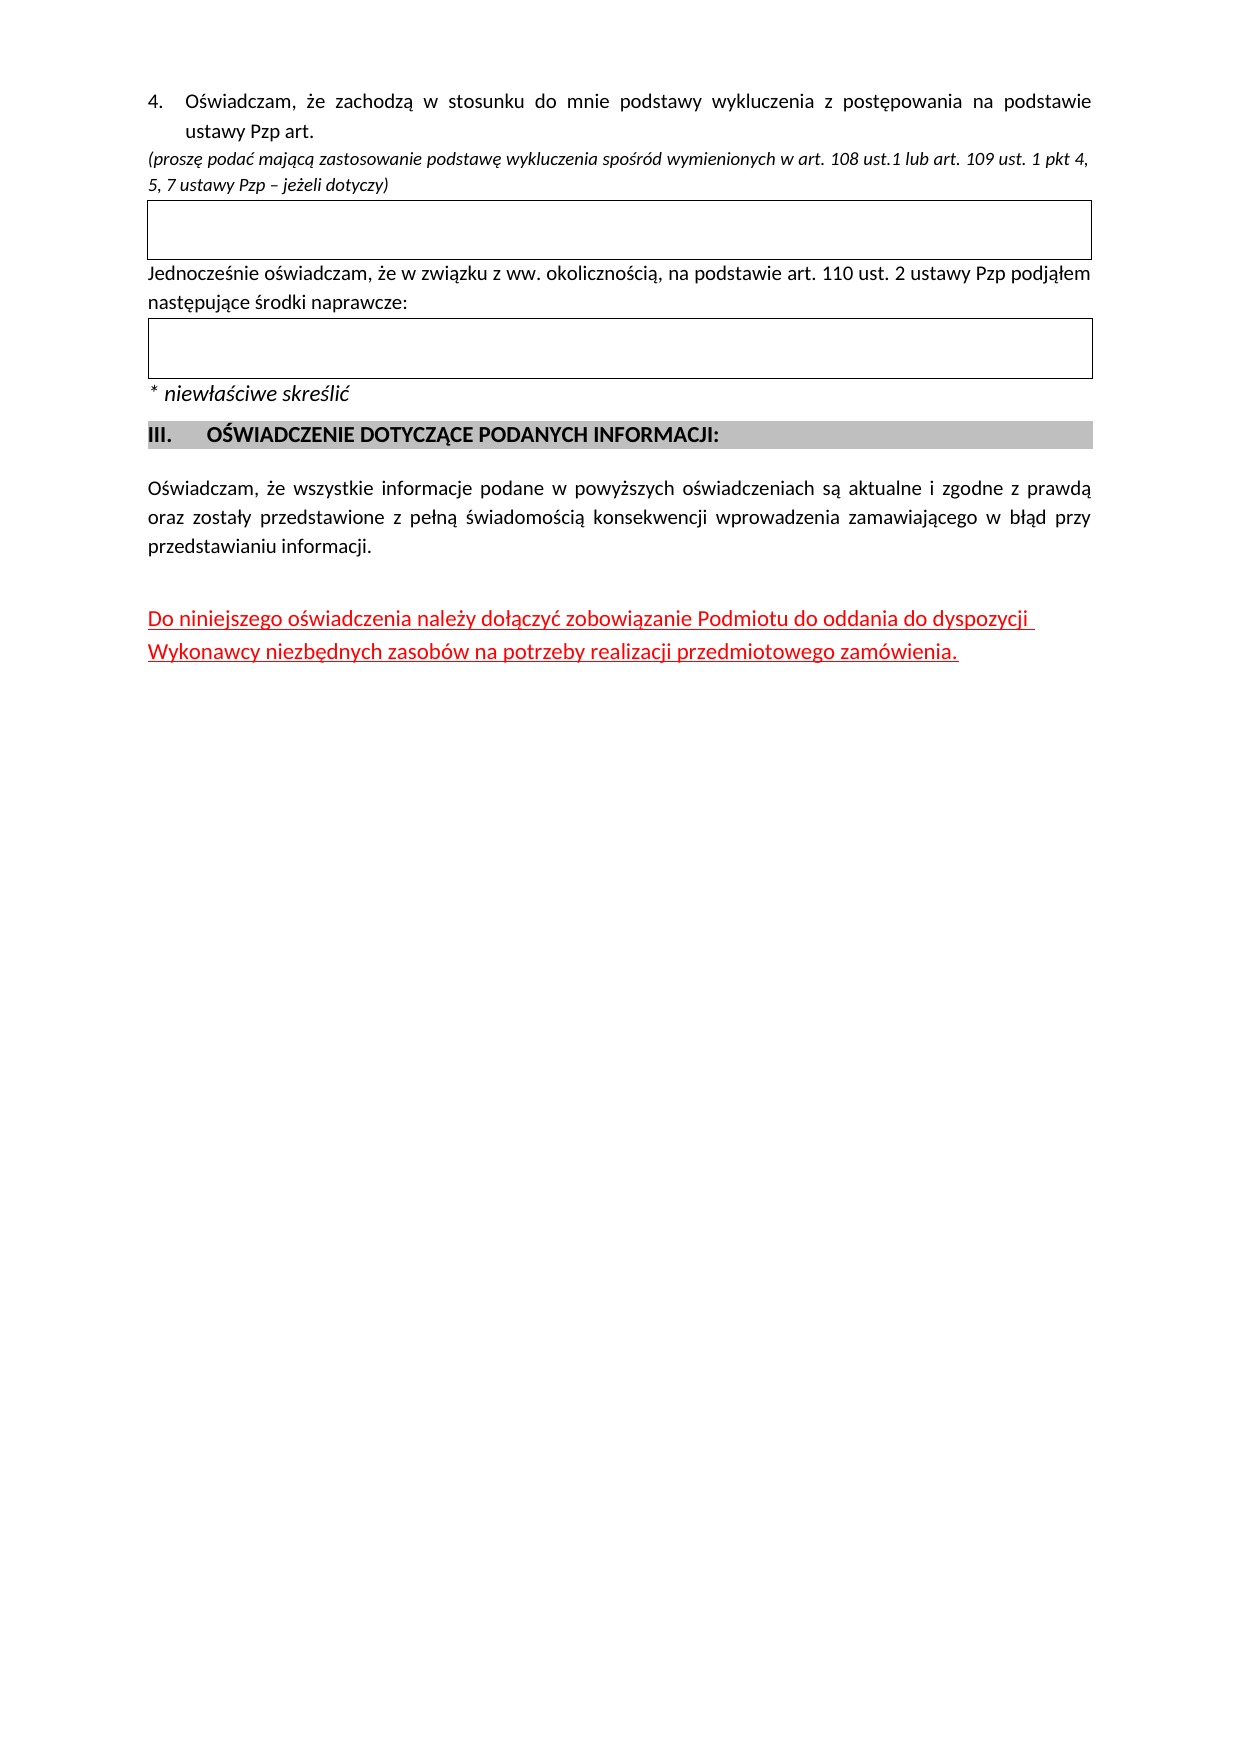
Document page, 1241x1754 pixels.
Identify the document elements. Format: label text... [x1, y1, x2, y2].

text * niewłaściwe skreślić [148, 379, 1093, 407]
table_header [148, 201, 1091, 259]
text Jednocześnie oświadczam, że w związku z ww. okolicznością, na podstawie art. 110 ust. 2 ustawy Pzp podjąłem następujące środki naprawcze: [148, 260, 1093, 314]
text Do niniejszego oświadczenia należy dołączyć zobowiązanie Podmiotu do oddania do dyspozycji Wykonawcy niezbędnych zasobów na potrzeby realizacji przedmiotowego zamówienia. [148, 604, 1093, 665]
list OŚWIADCZENIE DOTYCZĄCE PODANYCH INFORMACJI: [148, 421, 1093, 449]
text (proszę podać mającą zastosowanie podstawę wykluczenia spośród wymienionych w art. 108 ust.1 lub art. 109 ust. 1 pkt 4, 5, 7 ustawy Pzp – jeżeli dotyczy) [148, 147, 1093, 196]
table_header [149, 319, 1092, 378]
list Oświadczam, że zachodzą w stosunku do mnie podstawy wykluczenia z postępowania na podstawie ustawy Pzp art. [148, 89, 1093, 143]
text Oświadczam, że wszystkie informacje podane w powyższych oświadczeniach są aktualne i zgodne z prawdą oraz zostały przedstawione z pełną świadomością konsekwencji wprowadzenia zamawiającego w błąd przy przedstawianiu informacji. [148, 475, 1093, 559]
